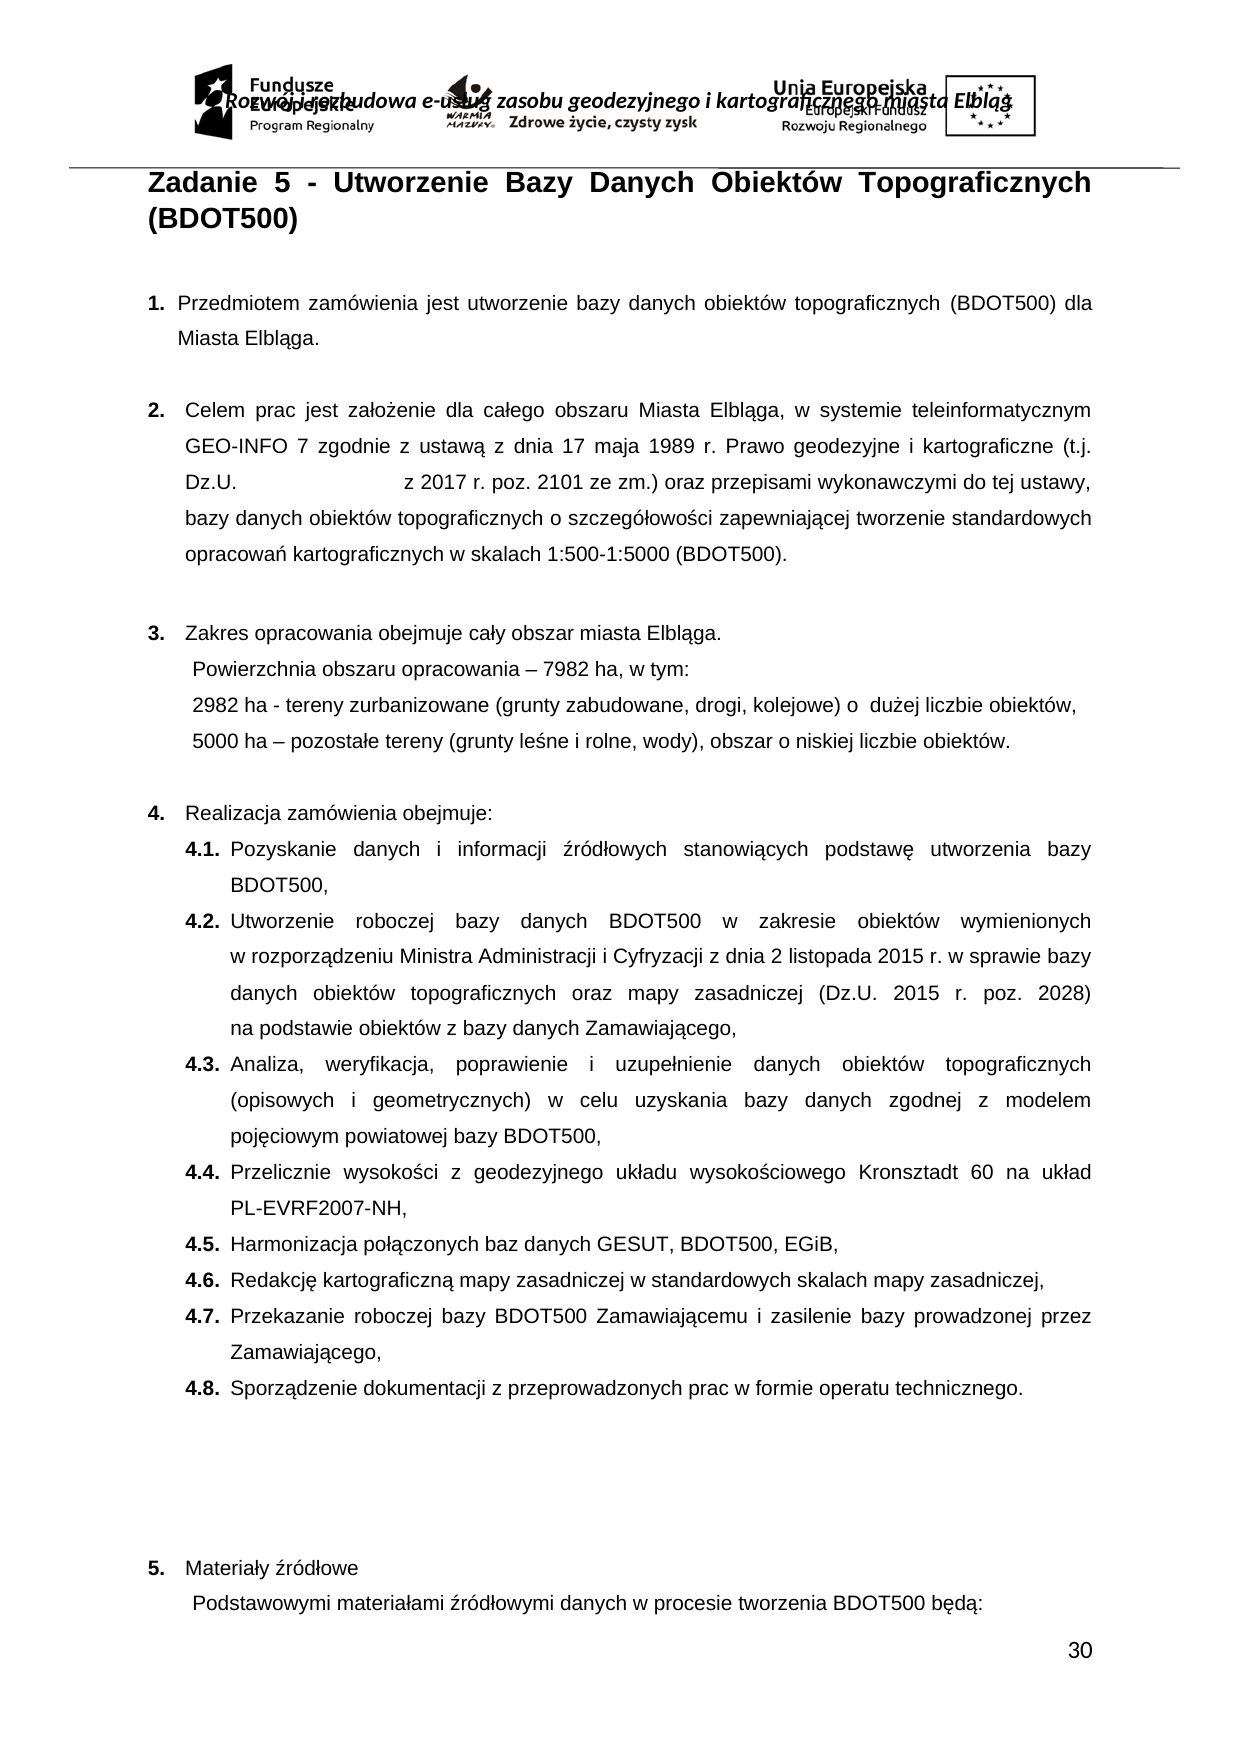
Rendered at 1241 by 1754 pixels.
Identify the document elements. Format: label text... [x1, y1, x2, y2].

list Przekazanie roboczej bazy BDOT500 Zamawiającemu i zasilenie bazy prowadzonej przez Zamawiającego, [185, 1304, 1092, 1364]
list Zakres opracowania obejmuje cały obszar miasta Elbląga. [148, 621, 1092, 645]
list Redakcję kartograficzną mapy zasadniczej w standardowych skalach mapy zasadniczej, [185, 1268, 1092, 1292]
picture [147, 44, 1093, 165]
list Realizacja zamówienia obejmuje: [148, 801, 1092, 824]
list Podstawowymi materiałami źródłowymi danych w procesie tworzenia BDOT500 będą: [192, 1591, 1092, 1615]
list Sporządzenie dokumentacji z przeprowadzonych prac w formie operatu technicznego. [185, 1376, 1092, 1399]
list Celem prac jest założenie dla całego obszaru Miasta Elbląga, w systemie teleinformatycznym GEO-INFO 7 zgodnie z ustawą z dnia 17 maja 1989 r. Prawo geodezyjne i kartograficzne (t.j. Dz.U. z 2017 r. poz. 2101 ze zm.) oraz przepisami wykonawczymi do tej ustawy, bazy danych obiektów topograficznych o szczegółowości zapewniającej tworzenie standardowych opracowań kartograficznych w skalach 1:500-1:5000 (BDOT500). [148, 398, 1092, 566]
text Zadanie 5 - Utworzenie Bazy Danych Obiektów Topograficznych (BDOT500) [148, 165, 1092, 235]
list Powierzchnia obszaru opracowania – 7982 ha, w tym: [177, 657, 1092, 681]
list 2982 ha - tereny zurbanizowane (grunty zabudowane, drogi, kolejowe) o dużej liczbie obiektów, [177, 693, 1092, 717]
list Przelicznie wysokości z geodezyjnego układu wysokościowego Kronsztadt 60 na układ PL-EVRF2007-NH, [185, 1160, 1092, 1220]
list Przedmiotem zamówienia jest utworzenie bazy danych obiektów topograficznych (BDOT500) dla Miasta Elbląga. [148, 290, 1092, 350]
list Harmonizacja połączonych baz danych GESUT, BDOT500, EGiB, [185, 1232, 1092, 1256]
list Pozyskanie danych i informacji źródłowych stanowiących podstawę utworzenia bazy BDOT500, [185, 837, 1092, 896]
list 5000 ha – pozostałe tereny (grunty leśne i rolne, wody), obszar o niskiej liczbie obiektów. [177, 729, 1092, 753]
list Materiały źródłowe [148, 1555, 1092, 1579]
list Analiza, weryfikacja, poprawienie i uzupełnienie danych obiektów topograficznych (opisowych i geometrycznych) w celu uzyskania bazy danych zgodnej z modelem pojęciowym powiatowej bazy BDOT500, [185, 1052, 1092, 1148]
list Utworzenie roboczej bazy danych BDOT500 w zakresie obiektów wymienionych w rozporządzeniu Ministra Administracji i Cyfryzacji z dnia 2 listopada 2015 r. w sprawie bazy danych obiektów topograficznych oraz mapy zasadniczej (Dz.U. 2015 r. poz. 2028) na podstawie obiektów z bazy danych Zamawiającego, [185, 908, 1092, 1040]
